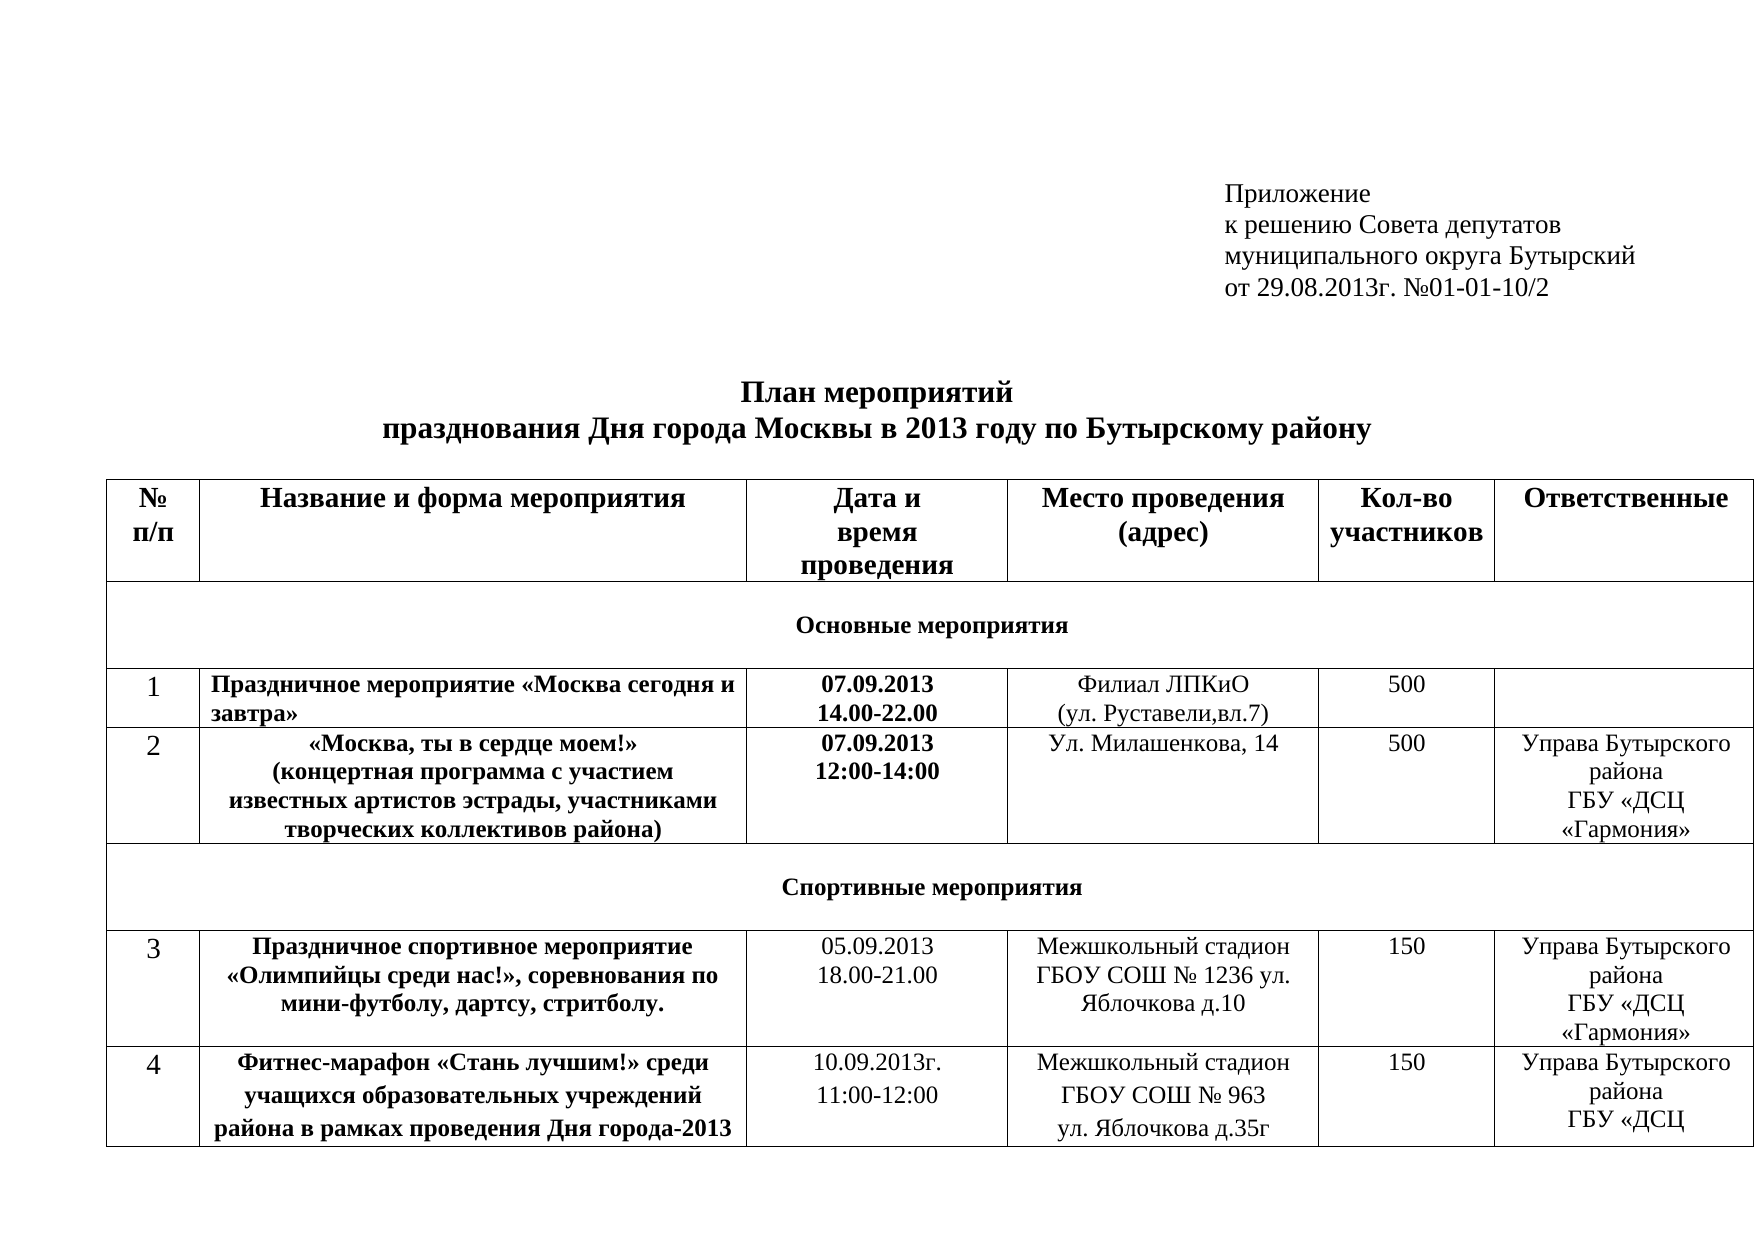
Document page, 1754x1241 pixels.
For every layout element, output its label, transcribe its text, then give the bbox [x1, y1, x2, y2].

table_cell Праздничное мероприятие «Москва сегодня и завтра» [200, 669, 746, 727]
table_cell 500 [1319, 728, 1494, 843]
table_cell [1495, 1047, 1753, 1146]
table_cell «Москва, ты в сердце моем!» (концертная программа с участием известных артистов эстрады, участниками творческих коллективов района) [200, 728, 746, 843]
table_header Кол-во участников [1319, 480, 1494, 581]
table_cell Межшкольный стадион ГБОУ СОШ № 1236 ул. Яблочкова д.10 [1008, 931, 1318, 1046]
table_header Место проведения (адрес) [1008, 480, 1318, 581]
table_cell 1 [107, 669, 199, 727]
table_header № п/п [107, 480, 199, 581]
table_cell 4 [107, 1047, 199, 1146]
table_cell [1008, 1047, 1318, 1146]
text План мероприятий [118, 374, 1636, 409]
table_cell Управа Бутырского района ГБУ «ДСЦ «Гармония» [1495, 728, 1753, 843]
table_cell 500 [1319, 669, 1494, 727]
table_cell Основные мероприятия [107, 582, 1753, 668]
text к решению Совета депутатов [1224, 208, 1636, 239]
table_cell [747, 1047, 1007, 1146]
table_cell 2 [107, 728, 199, 843]
table_cell 3 [107, 931, 199, 1046]
table_cell 07.09.2013 14.00-22.00 [747, 669, 1007, 727]
table_header Название и форма мероприятия [200, 480, 746, 581]
table_cell 07.09.2013 12:00-14:00 [747, 728, 1007, 843]
table_cell 150 [1319, 931, 1494, 1046]
table_cell Спортивные мероприятия [107, 844, 1753, 930]
table_header Ответственные [1495, 480, 1753, 581]
text Приложение [1224, 177, 1636, 208]
text муниципального округа Бутырский от 29.08.2013г. №01-01-10/2 [1224, 239, 1636, 302]
table_cell 150 [1319, 1047, 1494, 1146]
table_cell [200, 931, 746, 1046]
table_cell [1495, 669, 1753, 727]
table_cell Управа Бутырского района ГБУ «ДСЦ «Гармония» [1495, 931, 1753, 1046]
table_cell Ул. Милашенкова, 14 [1008, 728, 1318, 843]
table_cell 05.09.2013 18.00-21.00 [747, 931, 1007, 1046]
text празднования Дня города Москвы в 2013 году по Бутырскому району [118, 409, 1636, 446]
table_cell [200, 1047, 746, 1146]
table_header Дата и время проведения [747, 480, 1007, 581]
table_cell Филиал ЛПКиО (ул. Руставели,вл.7) [1008, 669, 1318, 727]
